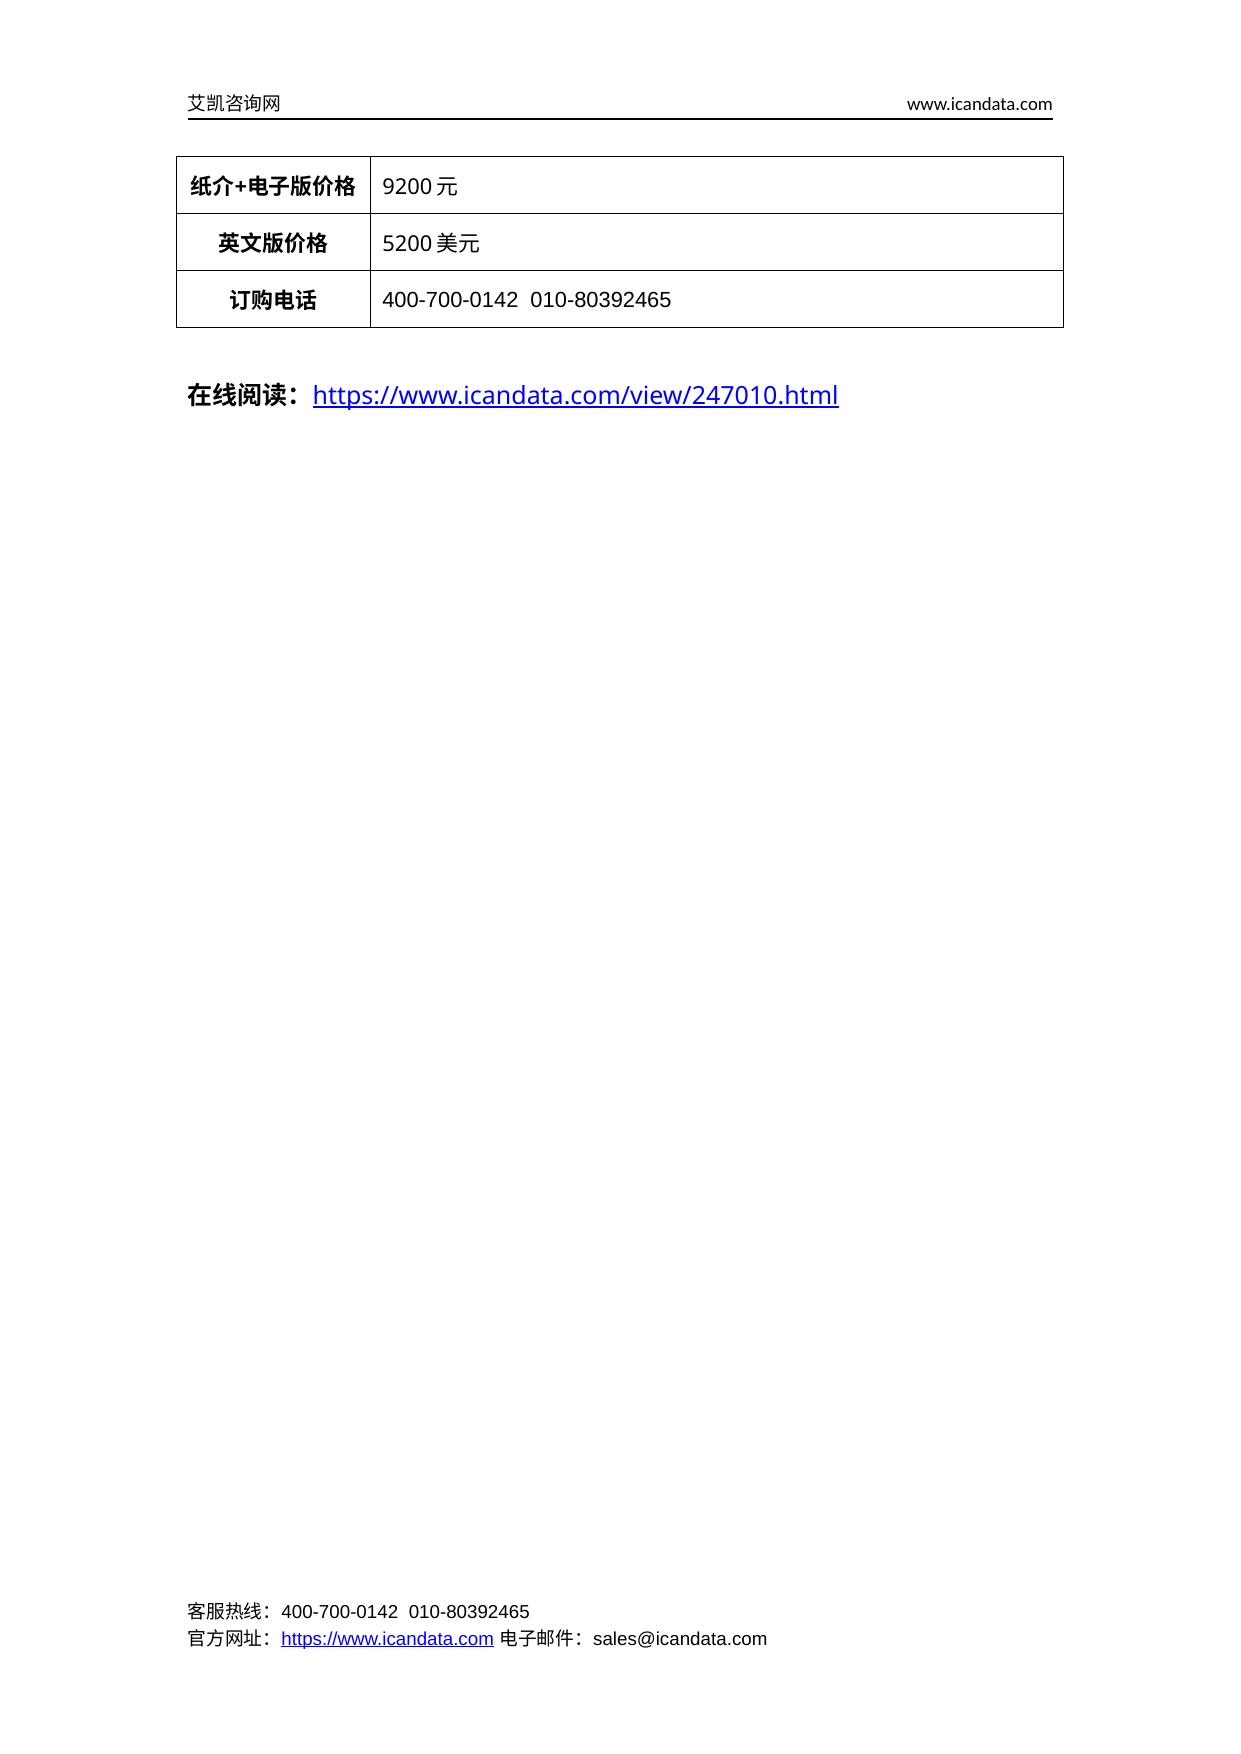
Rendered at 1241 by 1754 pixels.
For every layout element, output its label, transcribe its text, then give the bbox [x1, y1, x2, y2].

text 在线阅读：https://www.icandata.com/view/247010.html [187, 361, 1053, 426]
table_cell 英文版价格 [177, 214, 370, 270]
table_cell 5200美元 [371, 214, 1063, 270]
table_cell 9200元 [371, 157, 1063, 213]
table_cell 订购电话 [177, 271, 370, 327]
table_cell 纸介+电子版价格 [177, 157, 370, 213]
table_cell 400-700-0142 010-80392465 [371, 271, 1063, 327]
